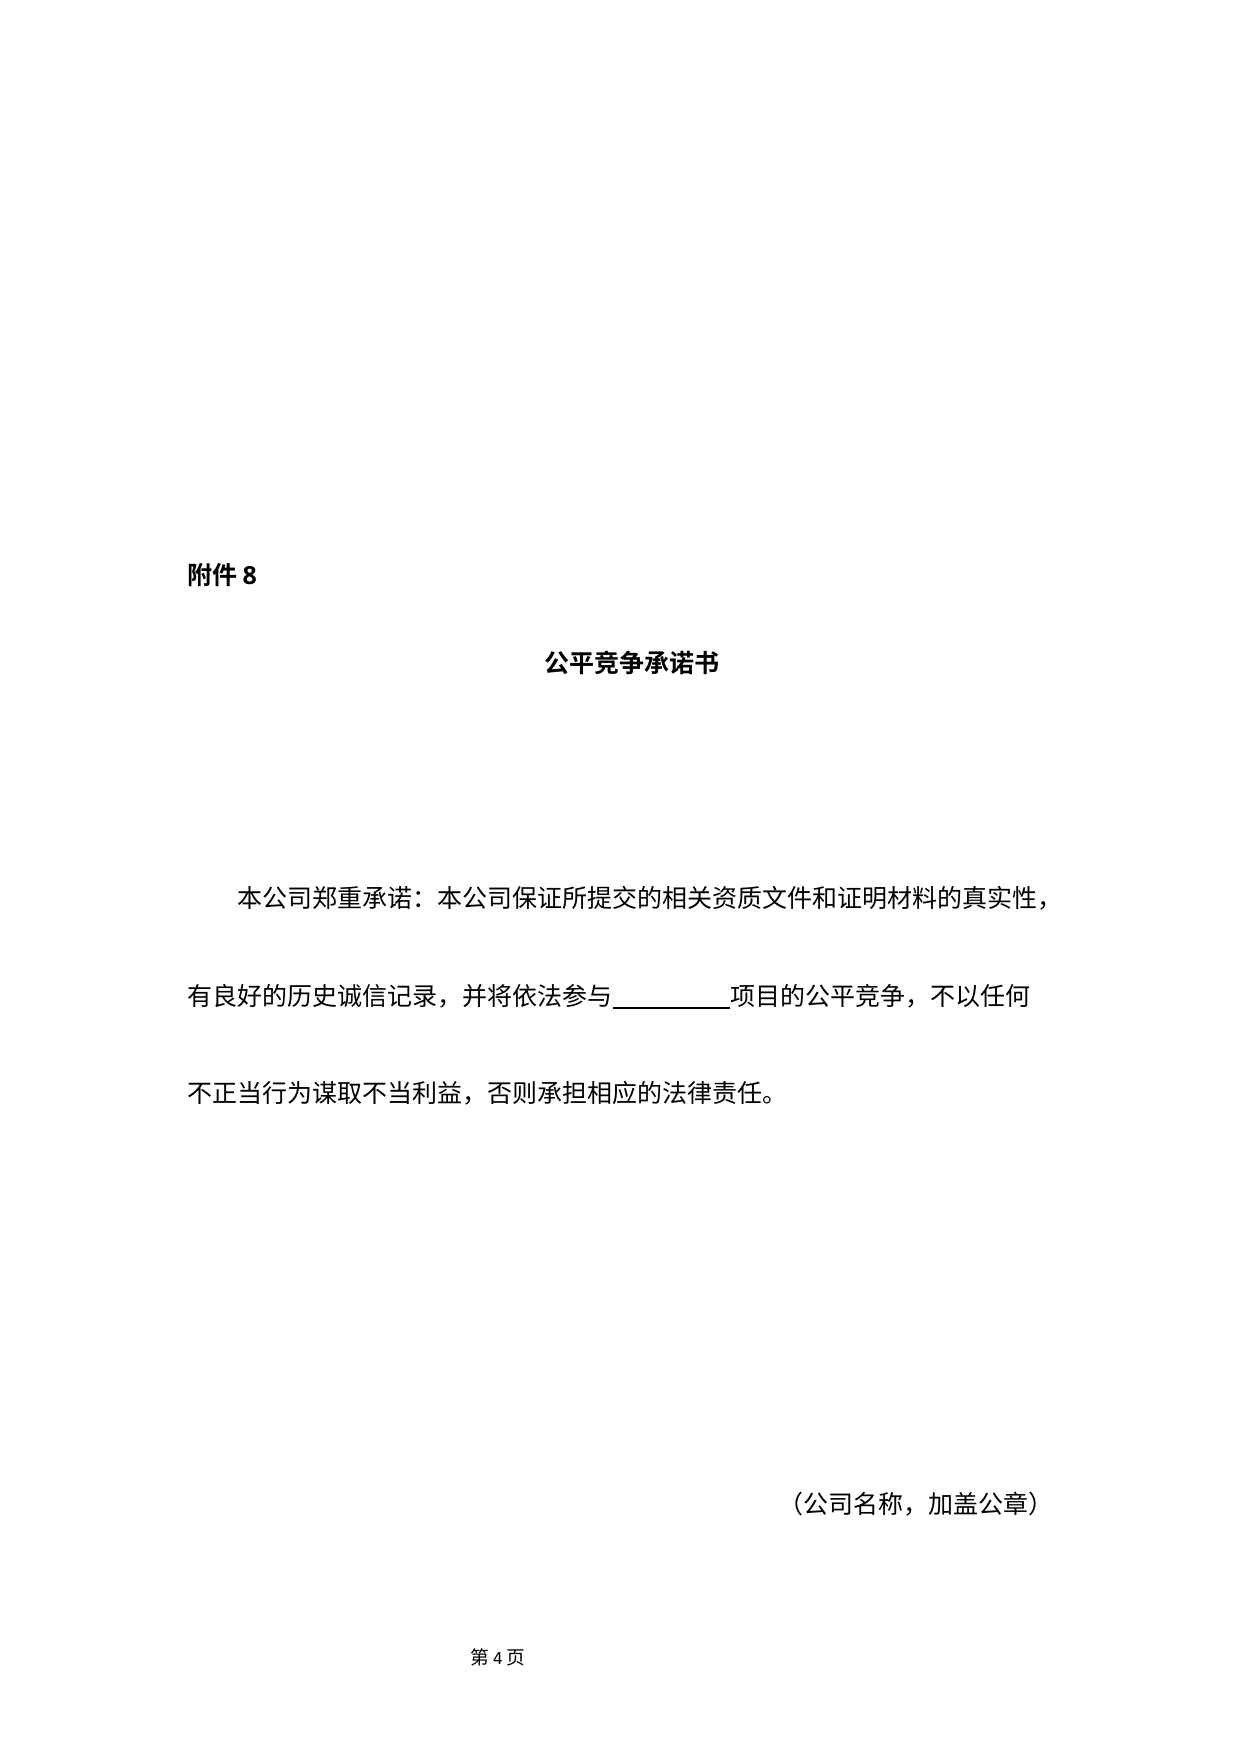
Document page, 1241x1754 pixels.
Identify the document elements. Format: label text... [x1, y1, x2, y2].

text 本公司郑重承诺：本公司保证所提交的相关资质文件和证明材料的真实性，有良好的历史诚信记录，并将依法参与 项目的公平竞争，不以任何不正当行为谋取不当利益，否则承担相应的法律责任。 [187, 864, 1053, 1124]
text （公司名称，加盖公章） [187, 1471, 1053, 1536]
subtitle 公平竞争承诺书 [187, 629, 1053, 694]
subtitle 附件8 [187, 541, 1053, 606]
